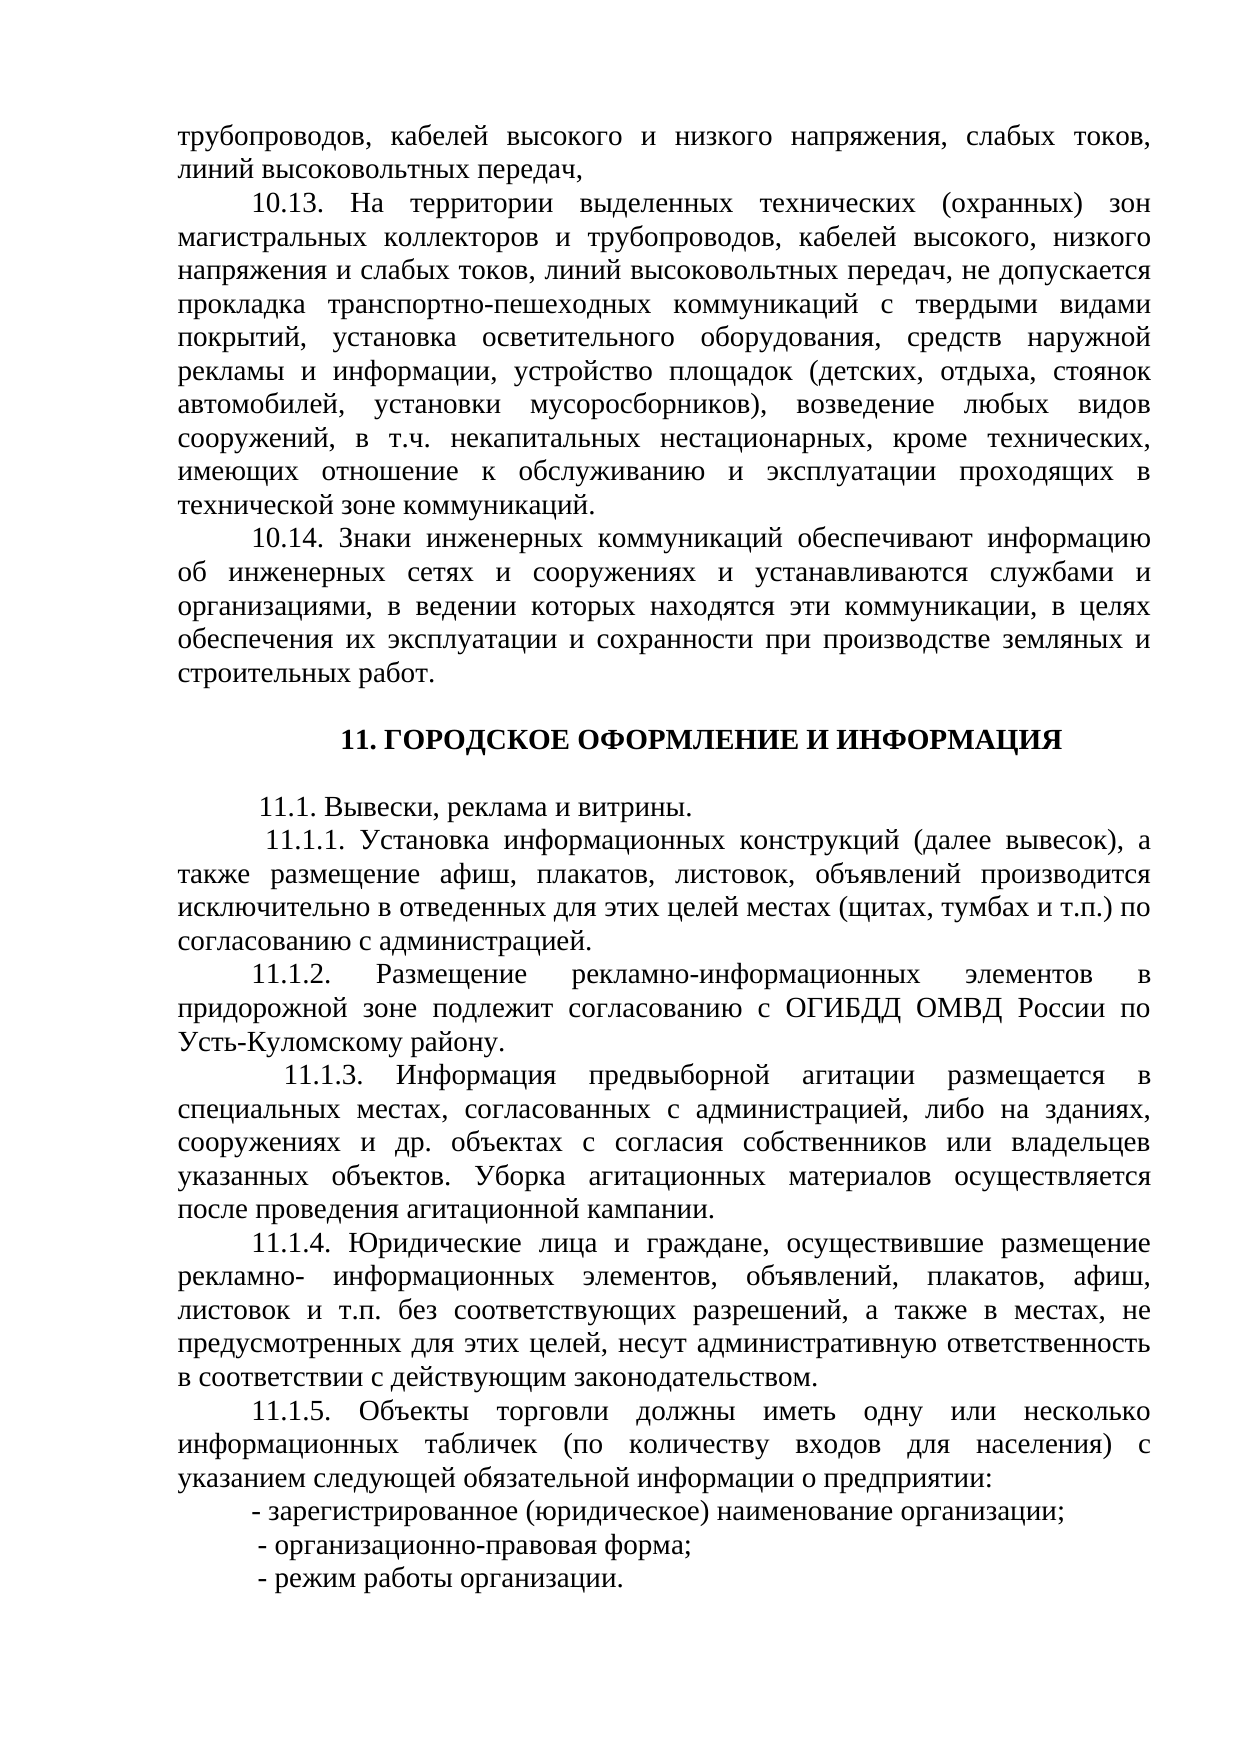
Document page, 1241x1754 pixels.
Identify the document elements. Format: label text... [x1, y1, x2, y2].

text 11.1. Вывески, реклама и витрины. [177, 789, 1152, 822]
text 11.1.5. Объекты торговли должны иметь одну или несколько информационных табличек (по количеству входов для населения) с указанием следующей обязательной информации о предприятии: [177, 1393, 1152, 1493]
text - организационно-правовая форма; [177, 1527, 1152, 1560]
text 11.1.2. Размещение рекламно-информационных элементов в придорожной зоне подлежит согласованию с ОГИБДД ОМВД России по Усть-Куломскому району. [177, 957, 1152, 1057]
text - режим работы организации. [177, 1560, 1152, 1594]
text 11.1.3. Информация предвыборной агитации размещается в специальных местах, согласованных с администрацией, либо на зданиях, сооружениях и др. объектах с согласия собственников или владельцев указанных объектов. Уборка агитационных материалов осуществляется после проведения агитационной кампании. [177, 1057, 1152, 1225]
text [177, 118, 1152, 185]
text 10.14. Знаки инженерных коммуникаций обеспечивают информацию об инженерных сетях и сооружениях и устанавливаются службами и организациями, в ведении которых находятся эти коммуникации, в целях обеспечения их эксплуатации и сохранности при производстве земляных и строительных работ. [177, 521, 1152, 688]
text 11.1.4. Юридические лица и граждане, осуществившие размещение рекламно- информационных элементов, объявлений, плакатов, афиш, листовок и т.п. без соответствующих разрешений, а также в местах, не предусмотренных для этих целей, несут административную ответственность в соответствии с действующим законодательством. [177, 1225, 1152, 1393]
text - зарегистрированное (юридическое) наименование организации; [177, 1493, 1152, 1527]
text 10.13. На территории выделенных технических (охранных) зон магистральных коллекторов и трубопроводов, кабелей высокого, низкого напряжения и слабых токов, линий высоковольтных передач, не допускается прокладка транспортно-пешеходных коммуникаций с твердыми видами покрытий, установка осветительного оборудования, средств наружной рекламы и информации, устройство площадок (детских, отдыха, стоянок автомобилей, установки мусоросборников), возведение любых видов сооружений, в т.ч. некапитальных нестационарных, кроме технических, имеющих отношение к обслуживанию и эксплуатации проходящих в технической зоне коммуникаций. [177, 185, 1152, 521]
text 11.1.1. Установка информационных конструкций (далее вывесок), а также размещение афиш, плакатов, листовок, объявлений производится исключительно в отведенных для этих целей местах (щитах, тумбах и т.п.) по согласованию с администрацией. [177, 822, 1152, 957]
text 11. ГОРОДСКОЕ ОФОРМЛЕНИЕ И ИНФОРМАЦИЯ [177, 722, 1152, 755]
